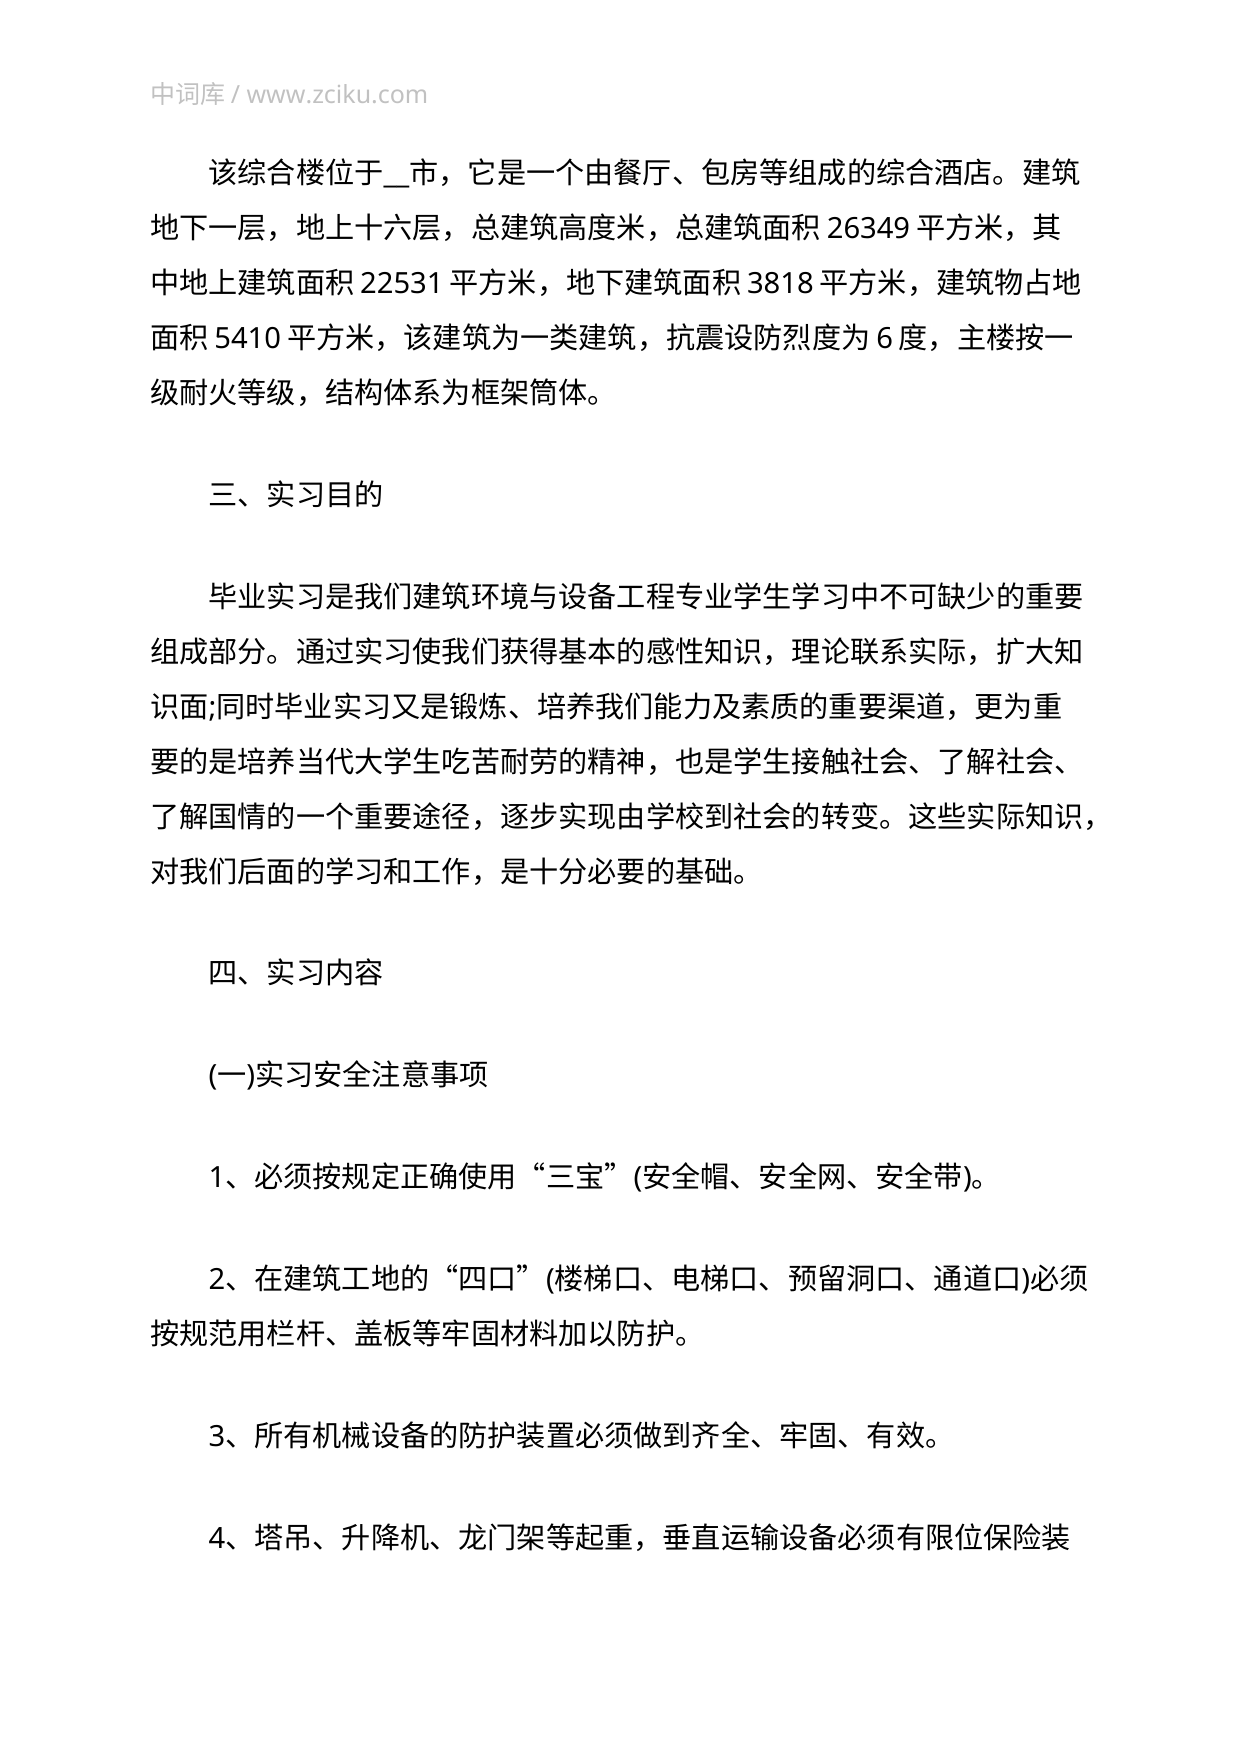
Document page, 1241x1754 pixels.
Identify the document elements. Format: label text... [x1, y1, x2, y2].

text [150, 1514, 1090, 1557]
text 毕业实习是我们建筑环境与设备工程专业学生学习中不可缺少的重要组成部分。通过实习使我们获得基本的感性知识，理论联系实际，扩大知识面;同时毕业实习又是锻炼、培养我们能力及素质的重要渠道，更为重要的是培养当代大学生吃苦耐劳的精神，也是学生接触社会、了解社会、了解国情的一个重要途径，逐步实现由学校到社会的转变。这些实际知识，对我们后面的学习和工作，是十分必要的基础。 [150, 573, 1090, 890]
text 三、实习目的 [150, 472, 1090, 514]
text (一)实习安全注意事项 [150, 1052, 1090, 1094]
text 2、在建筑工地的“四口”(楼梯口、电梯口、预留洞口、通道口)必须按规范用栏杆、盖板等牢固材料加以防护。 [150, 1256, 1090, 1353]
text 1、必须按规定正确使用“三宝”(安全帽、安全网、安全带)。 [150, 1154, 1090, 1196]
text 该综合楼位于__市，它是一个由餐厅、包房等组成的综合酒店。建筑地下一层，地上十六层，总建筑高度米，总建筑面积26349平方米，其中地上建筑面积22531平方米，地下建筑面积3818平方米，建筑物占地面积5410平方米，该建筑为一类建筑，抗震设防烈度为6度，主楼按一级耐火等级，结构体系为框架筒体。 [150, 150, 1090, 412]
text 3、所有机械设备的防护装置必须做到齐全、牢固、有效。 [150, 1412, 1090, 1455]
text 四、实习内容 [150, 950, 1090, 992]
